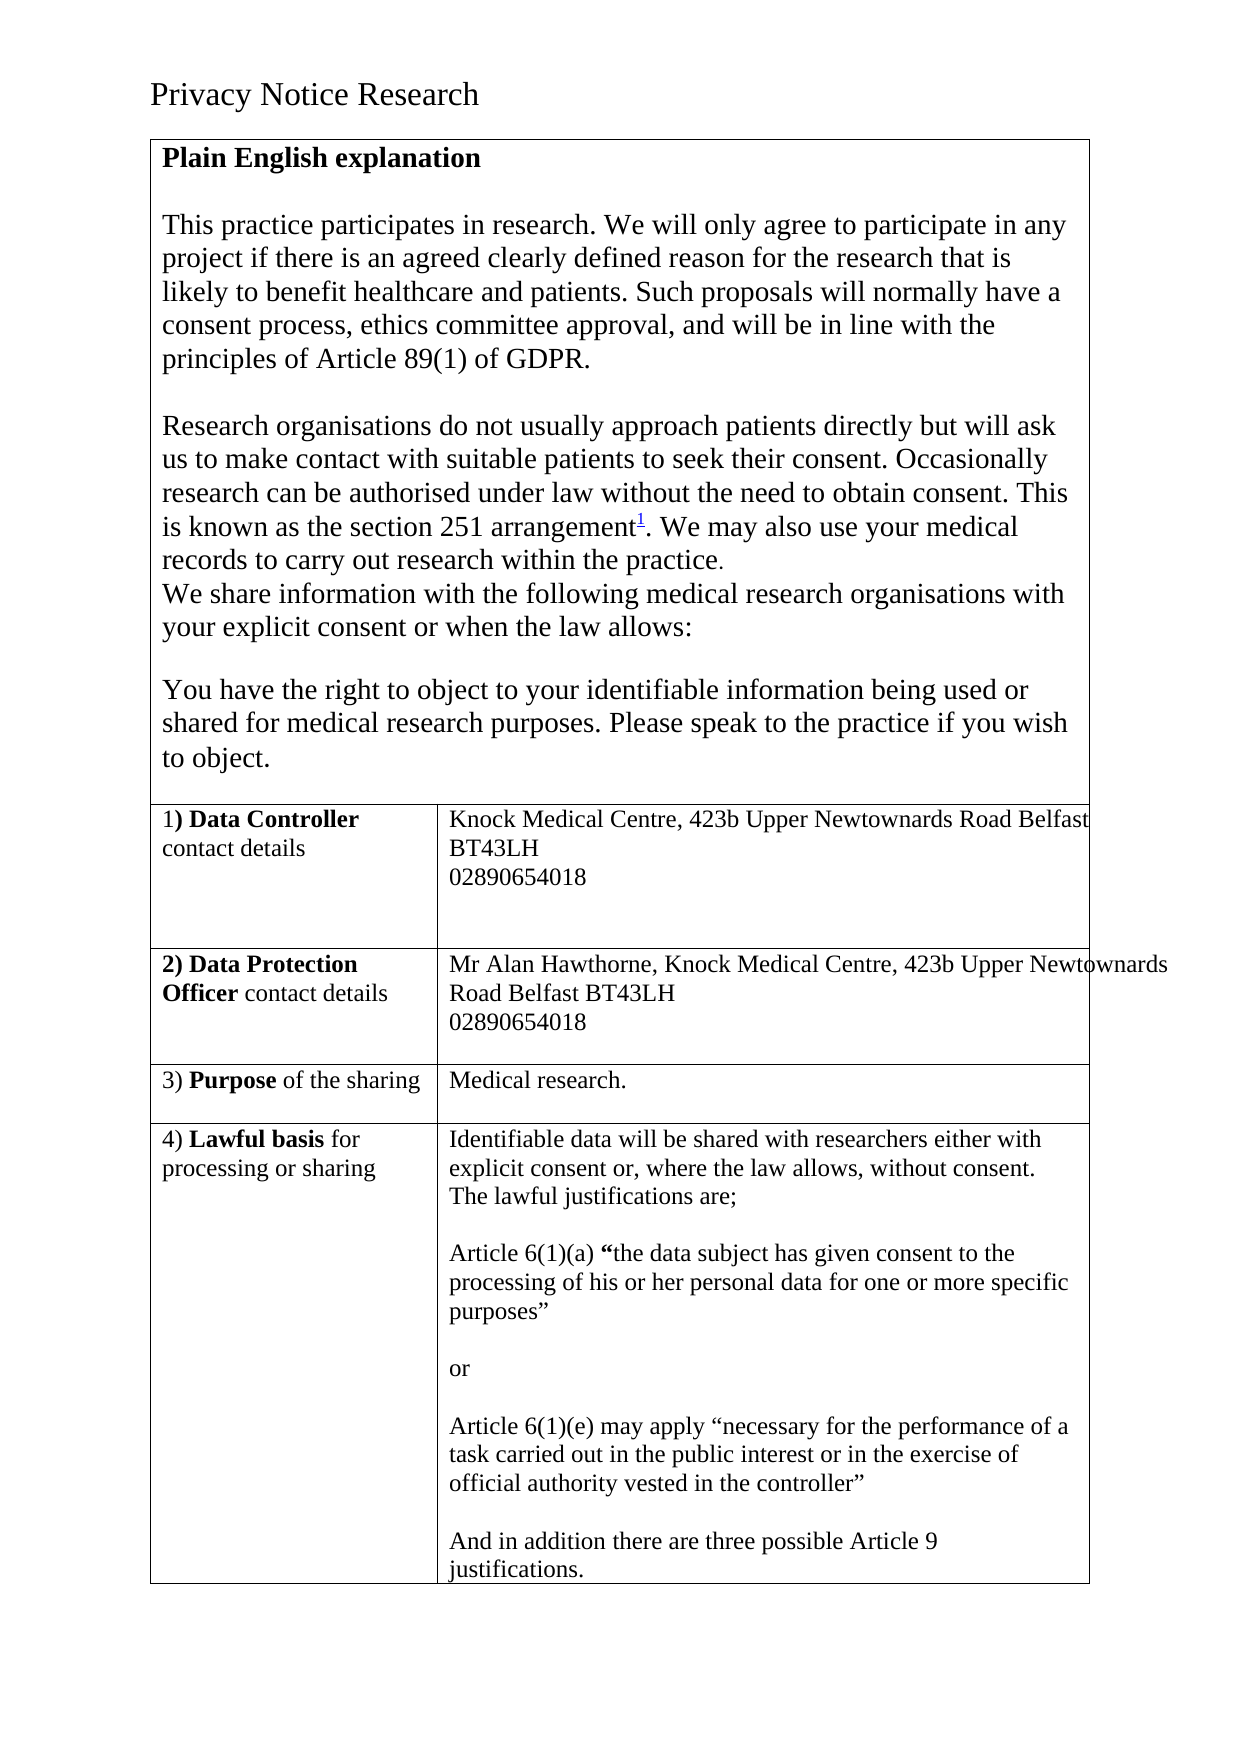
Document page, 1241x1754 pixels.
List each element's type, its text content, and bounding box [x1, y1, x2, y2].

table_header Plain English explanation This practice participates in research. We will only agree to participate in any project if there is an agreed clearly defined reason for the research that is likely to benefit healthcare and patients. Such proposals will normally have a consent process, ethics committee approval, and will be in line with the principles of Article 89(1) of GDPR. Research organisations do not usually approach patients directly but will ask us to make contact with suitable patients to seek their consent. Occasionally research can be authorised under law without the need to obtain consent. This is known as the section 251 arrangement1. We may also use your medical records to carry out research within the practice. We share information with the following medical research organisations with your explicit consent or when the law allows: You have the right to object to your identifiable information being used or shared for medical research purposes. Please speak to the practice if you wish to object. [151, 140, 1089, 803]
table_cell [151, 1124, 437, 1583]
table_cell Medical research. [438, 1065, 1089, 1123]
table_cell 2) Data Protection Officer contact details [151, 949, 437, 1064]
table_cell Mr Alan Hawthorne, Knock Medical Centre, 423b Upper Newtownards Road Belfast BT43LH 02890654018 [438, 949, 1089, 1064]
table_cell Knock Medical Centre, 423b Upper Newtownards Road Belfast BT43LH 02890654018 [438, 805, 1089, 948]
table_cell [438, 1124, 1089, 1583]
table_cell 1) Data Controller contact details [151, 805, 437, 948]
table_cell 3) Purpose of the sharing [151, 1065, 437, 1123]
text Privacy Notice Research [150, 74, 1090, 112]
